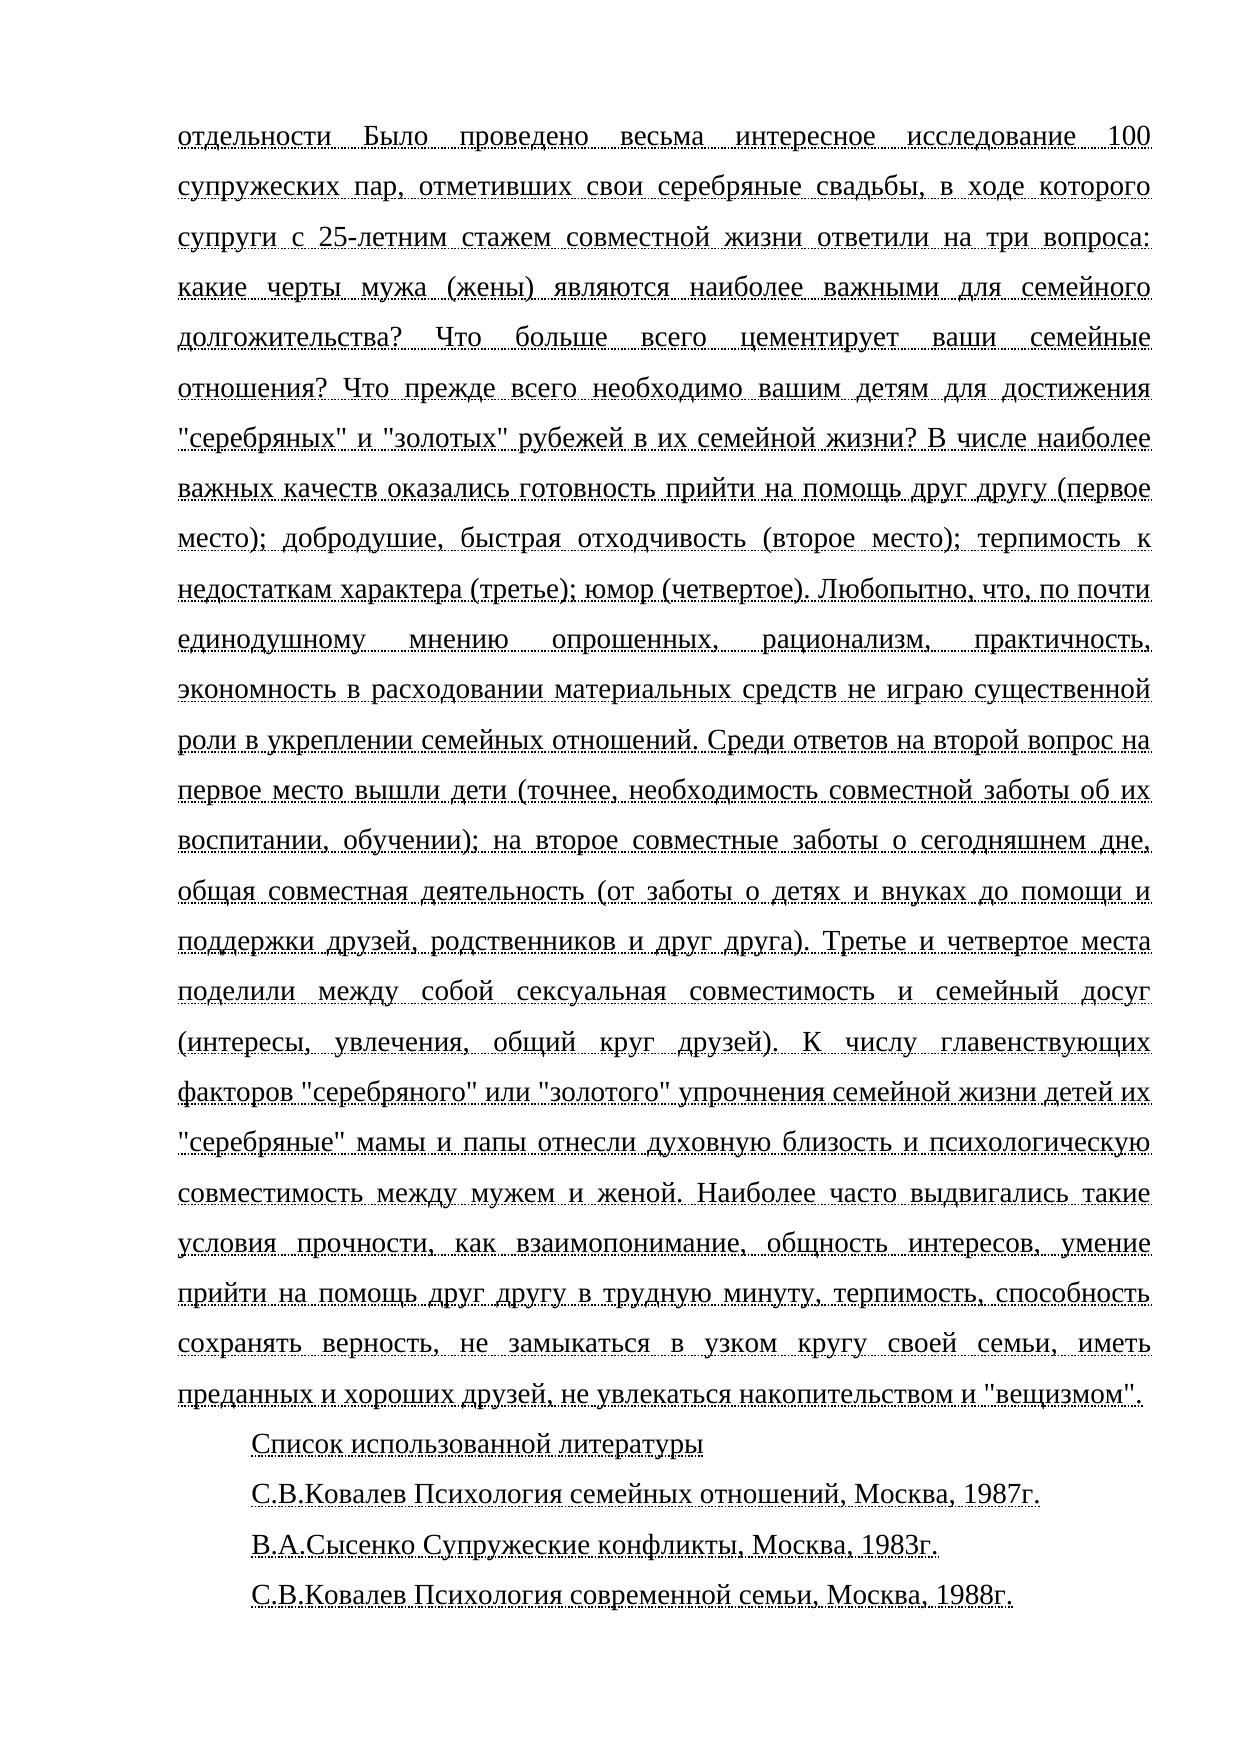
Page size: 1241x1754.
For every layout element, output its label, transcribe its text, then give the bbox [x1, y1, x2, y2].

text В.А.Сысенко Супружеские конфликты, Москва, 1983г. [177, 1527, 1152, 1560]
text С.В.Ковалев Психология современной семьи, Москва, 1988г. [177, 1577, 1152, 1611]
text С.В.Ковалев Психология семейных отношений, Москва, 1987г. [177, 1477, 1152, 1510]
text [177, 118, 1152, 1409]
text Список использованной литературы [177, 1426, 1152, 1460]
